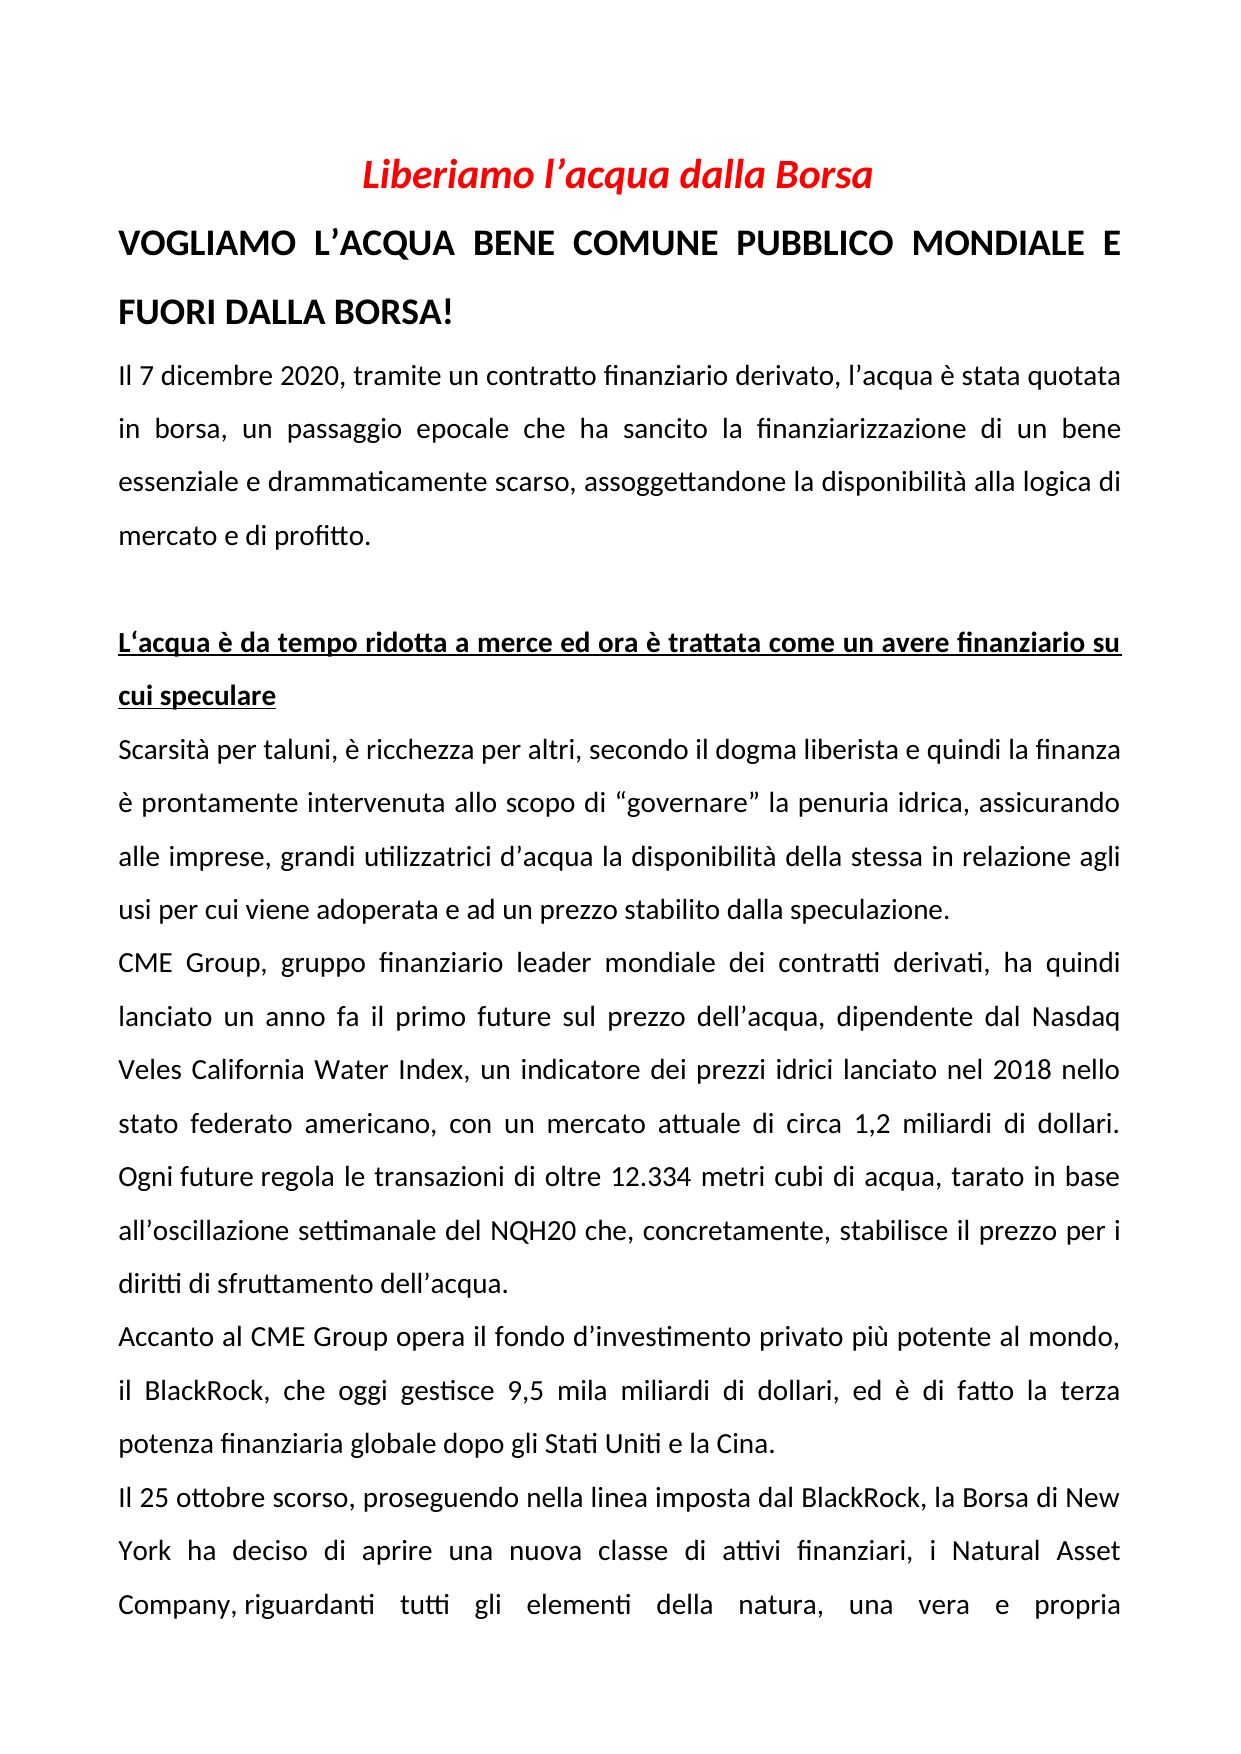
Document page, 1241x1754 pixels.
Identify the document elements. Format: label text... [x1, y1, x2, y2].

text Liberiamo l’acqua dalla Borsa [118, 148, 1122, 198]
text Scarsità per taluni, è ricchezza per altri, secondo il dogma liberista e quindi la finanza è prontamente intervenuta allo scopo di “governare” la penuria idrica, assicurando alle imprese, grandi utilizzatrici d’acqua la disponibilità della stessa in relazione agli usi per cui viene adoperata e ad un prezzo stabilito dalla speculazione. [118, 731, 1122, 927]
text Il 7 dicembre 2020, tramite un contratto finanziario derivato, l’acqua è stata quotata in borsa, un passaggio epocale che ha sancito la finanziarizzazione di un bene essenziale e drammaticamente scarso, assoggettandone la disponibilità alla logica di mercato e di profitto. [118, 357, 1122, 553]
text L‘acqua è da tempo ridotta a merce ed ora è trattata come un avere finanziario su cui speculare [118, 624, 1122, 654]
text VOGLIAMO L’ACQUA BENE COMUNE PUBBLICO MONDIALE E FUORI DALLA BORSA! [118, 219, 1122, 334]
text L‘acqua è da tempo ridotta a merce ed ora è trattata come un avere finanziario su cui speculare [118, 656, 1122, 713]
text Accanto al CME Group opera il fondo d’investimento privato più potente al mondo, il BlackRock, che oggi gestisce 9,5 mila miliardi di dollari, ed è di fatto la terza potenza finanziaria globale dopo gli Stati Uniti e la Cina. [118, 1318, 1122, 1461]
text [118, 1479, 1122, 1621]
text CME Group, gruppo finanziario leader mondiale dei contratti derivati, ha quindi lanciato un anno fa il primo future sul prezzo dell’acqua, dipendente dal Nasdaq Veles California Water Index, un indicatore dei prezzi idrici lanciato nel 2018 nello stato federato americano, con un mercato attuale di circa 1,2 miliardi di dollari. Ogni future regola le transazioni di oltre 12.334 metri cubi di acqua, tarato in base all’oscillazione settimanale del NQH20 che, concretamente, stabilisce il prezzo per i diritti di sfruttamento dell’acqua. [118, 944, 1122, 1301]
